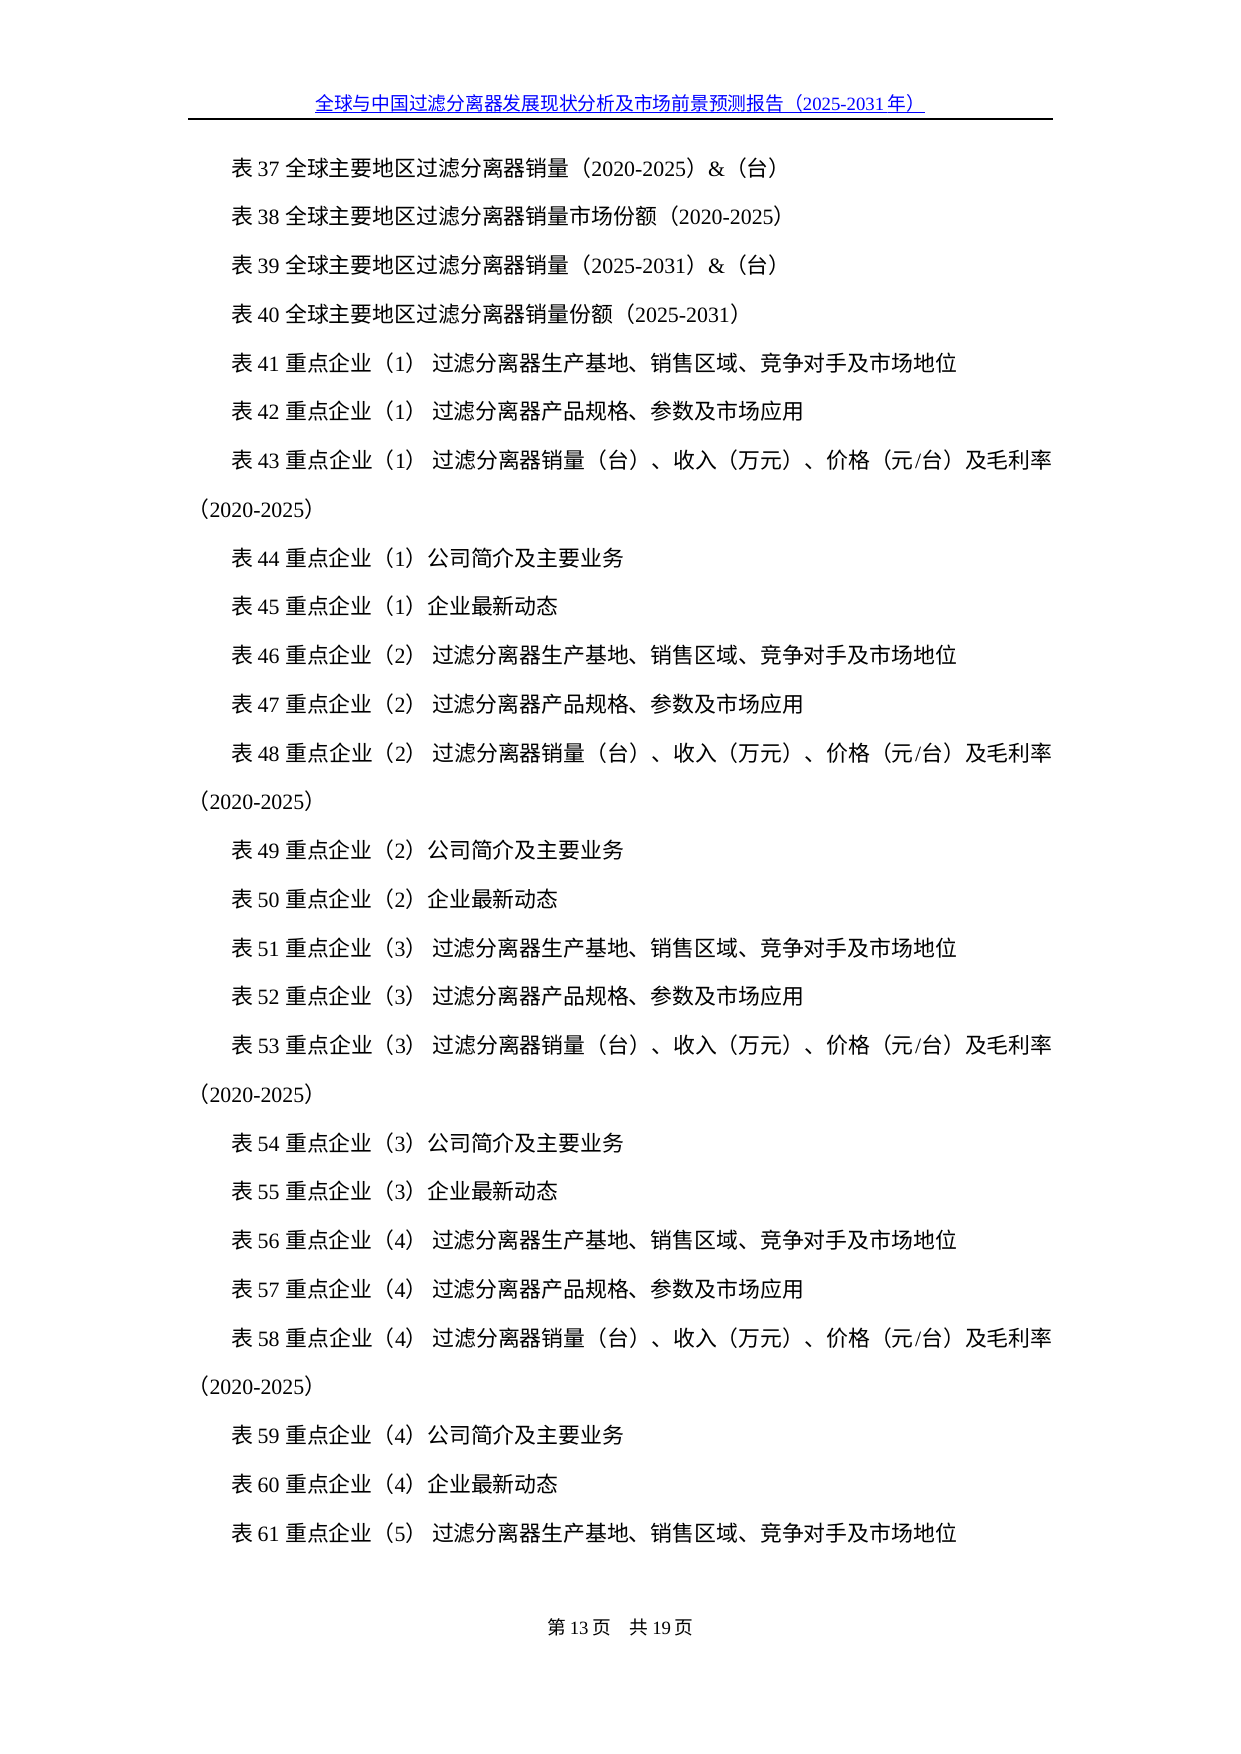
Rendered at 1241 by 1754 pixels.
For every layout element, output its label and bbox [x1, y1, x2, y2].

text [187, 150, 1053, 1548]
